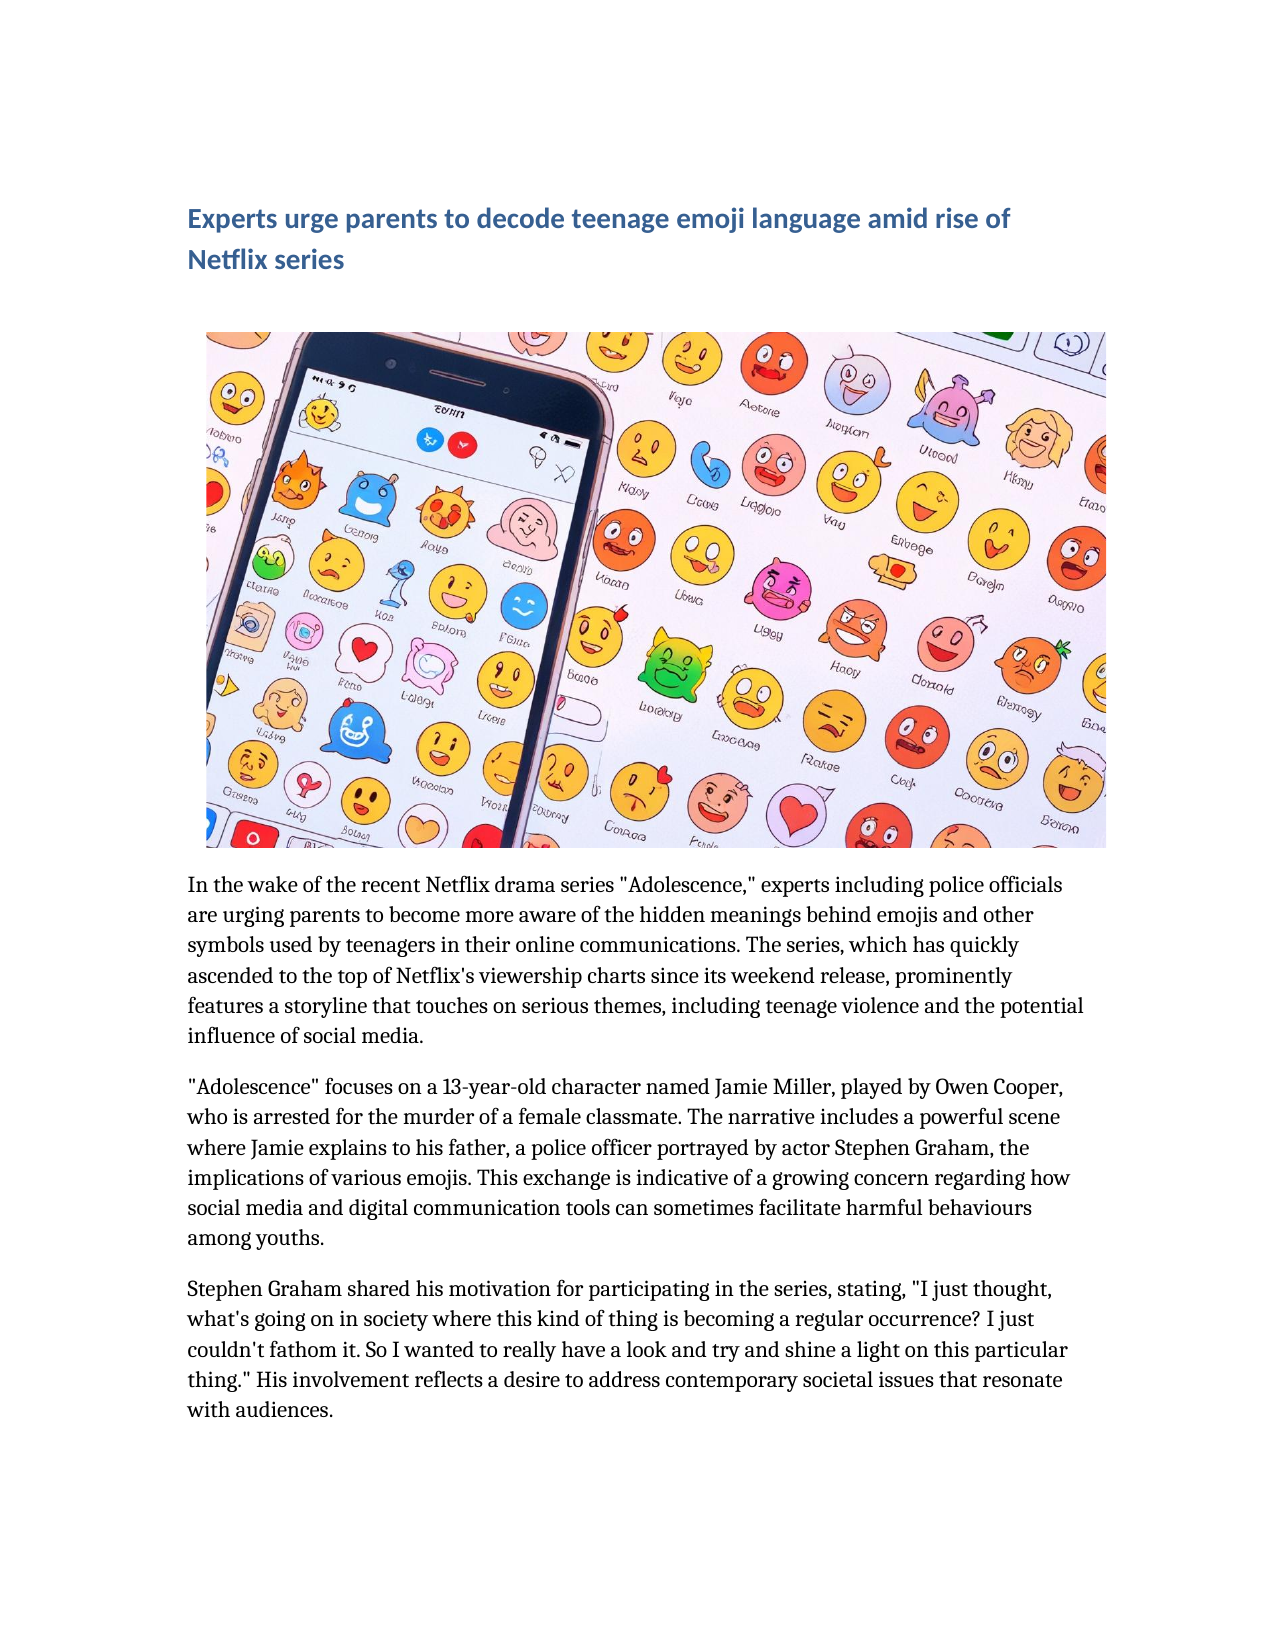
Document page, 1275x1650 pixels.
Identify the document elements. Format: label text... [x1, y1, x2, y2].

text In the wake of the recent Netflix drama series "Adolescence," experts including police officials are urging parents to become more aware of the hidden meanings behind emojis and other symbols used by teenagers in their online communications. The series, which has quickly ascended to the top of Netflix's viewership charts since its weekend release, prominently features a storyline that touches on serious themes, including teenage violence and the potential influence of social media. [187, 872, 1087, 1049]
text Stephen Graham shared his motivation for participating in the series, stating, "I just thought, what's going on in society where this kind of thing is becoming a regular occurrence? I just couldn't fathom it. So I wanted to really have a look and try and shine a light on this particular thing." His involvement reflects a desire to address contemporary societal issues that resonate with audiences. [187, 1276, 1087, 1423]
picture [206, 332, 1107, 848]
text "Adolescence" focuses on a 13-year-old character named Jamie Miller, played by Owen Cooper, who is arrested for the murder of a female classmate. The narrative includes a powerful scene where Jamie explains to his father, a police officer portrayed by actor Stephen Graham, the implications of various emojis. This exchange is indicative of a growing concern regarding how social media and digital communication tools can sometimes facilitate harmful behaviours among youths. [187, 1074, 1087, 1251]
subtitle Experts urge parents to decode teenage emoji language amid rise of Netflix series [187, 200, 1087, 277]
